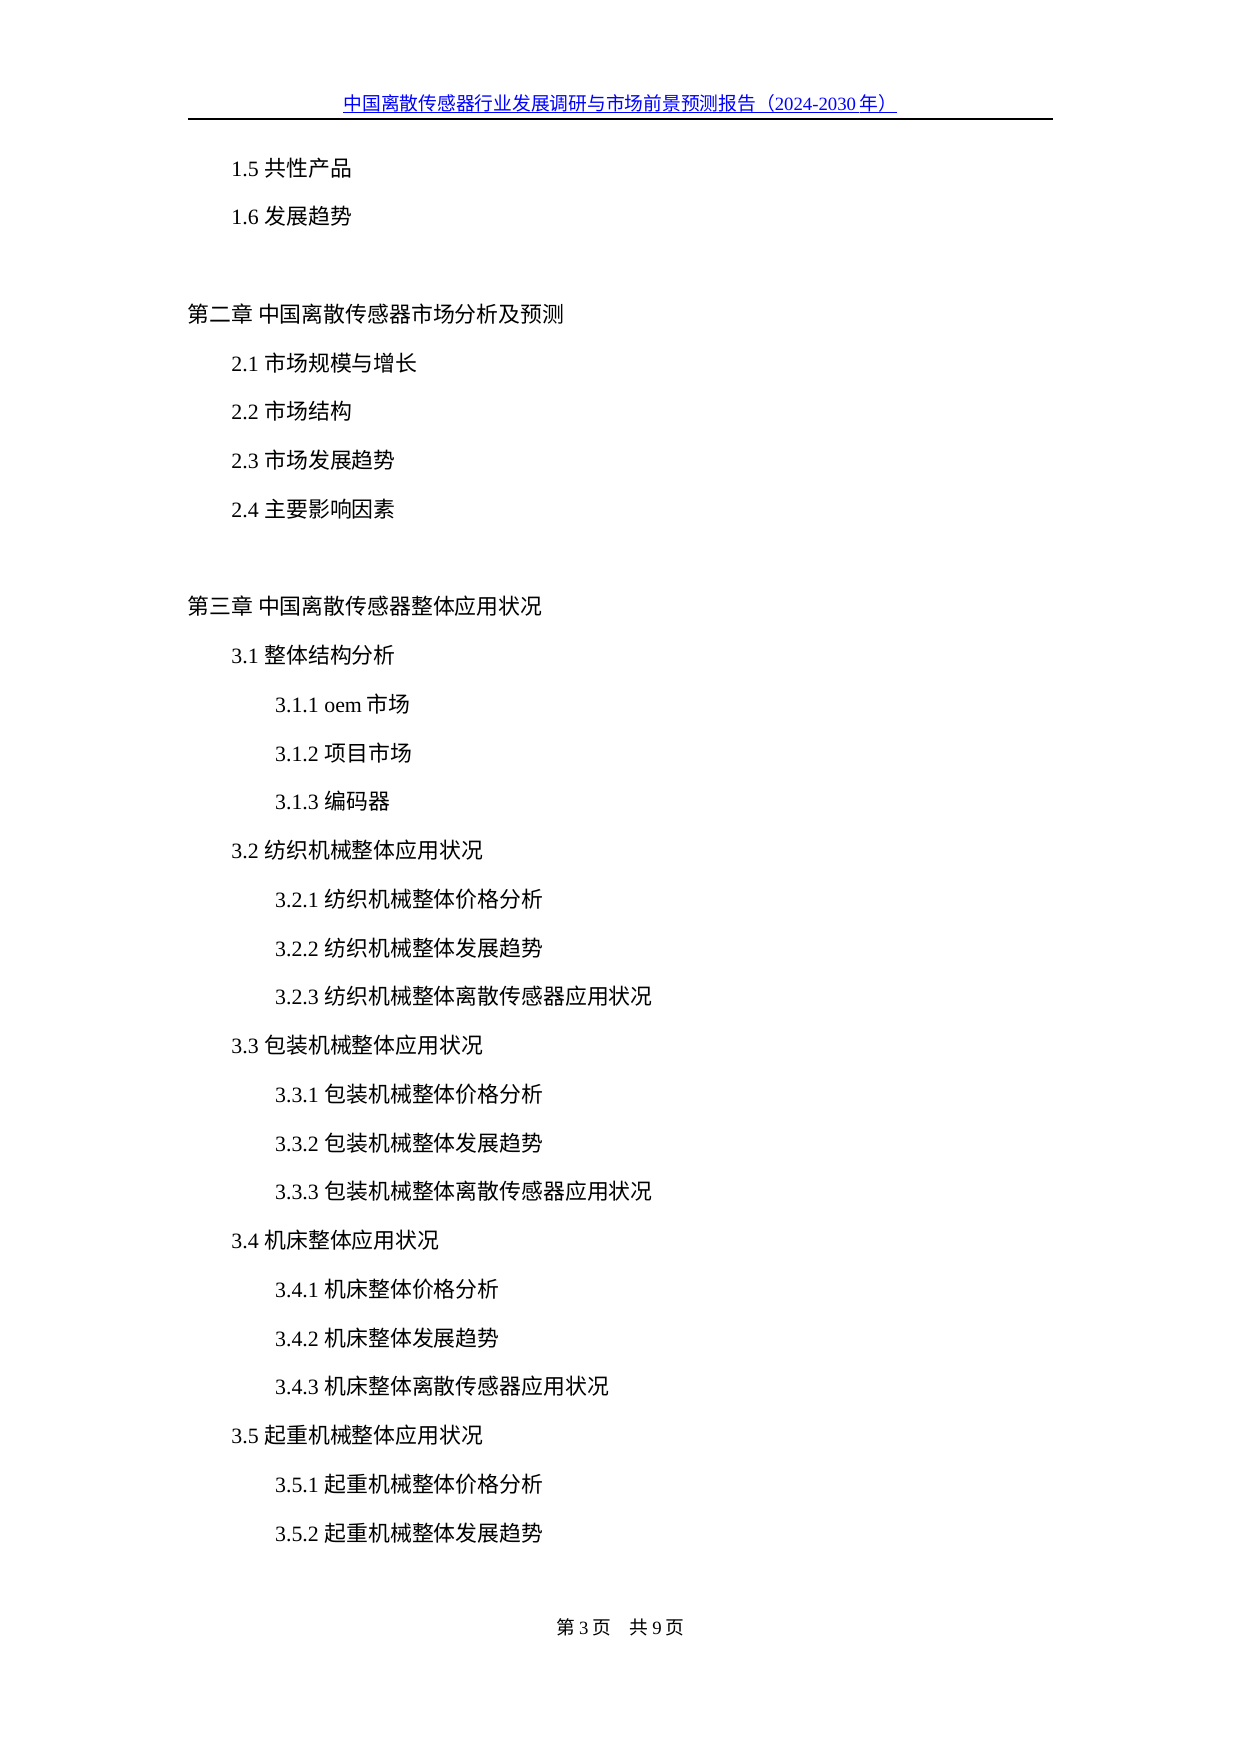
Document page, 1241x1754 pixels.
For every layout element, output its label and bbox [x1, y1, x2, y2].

text [187, 150, 1053, 1548]
